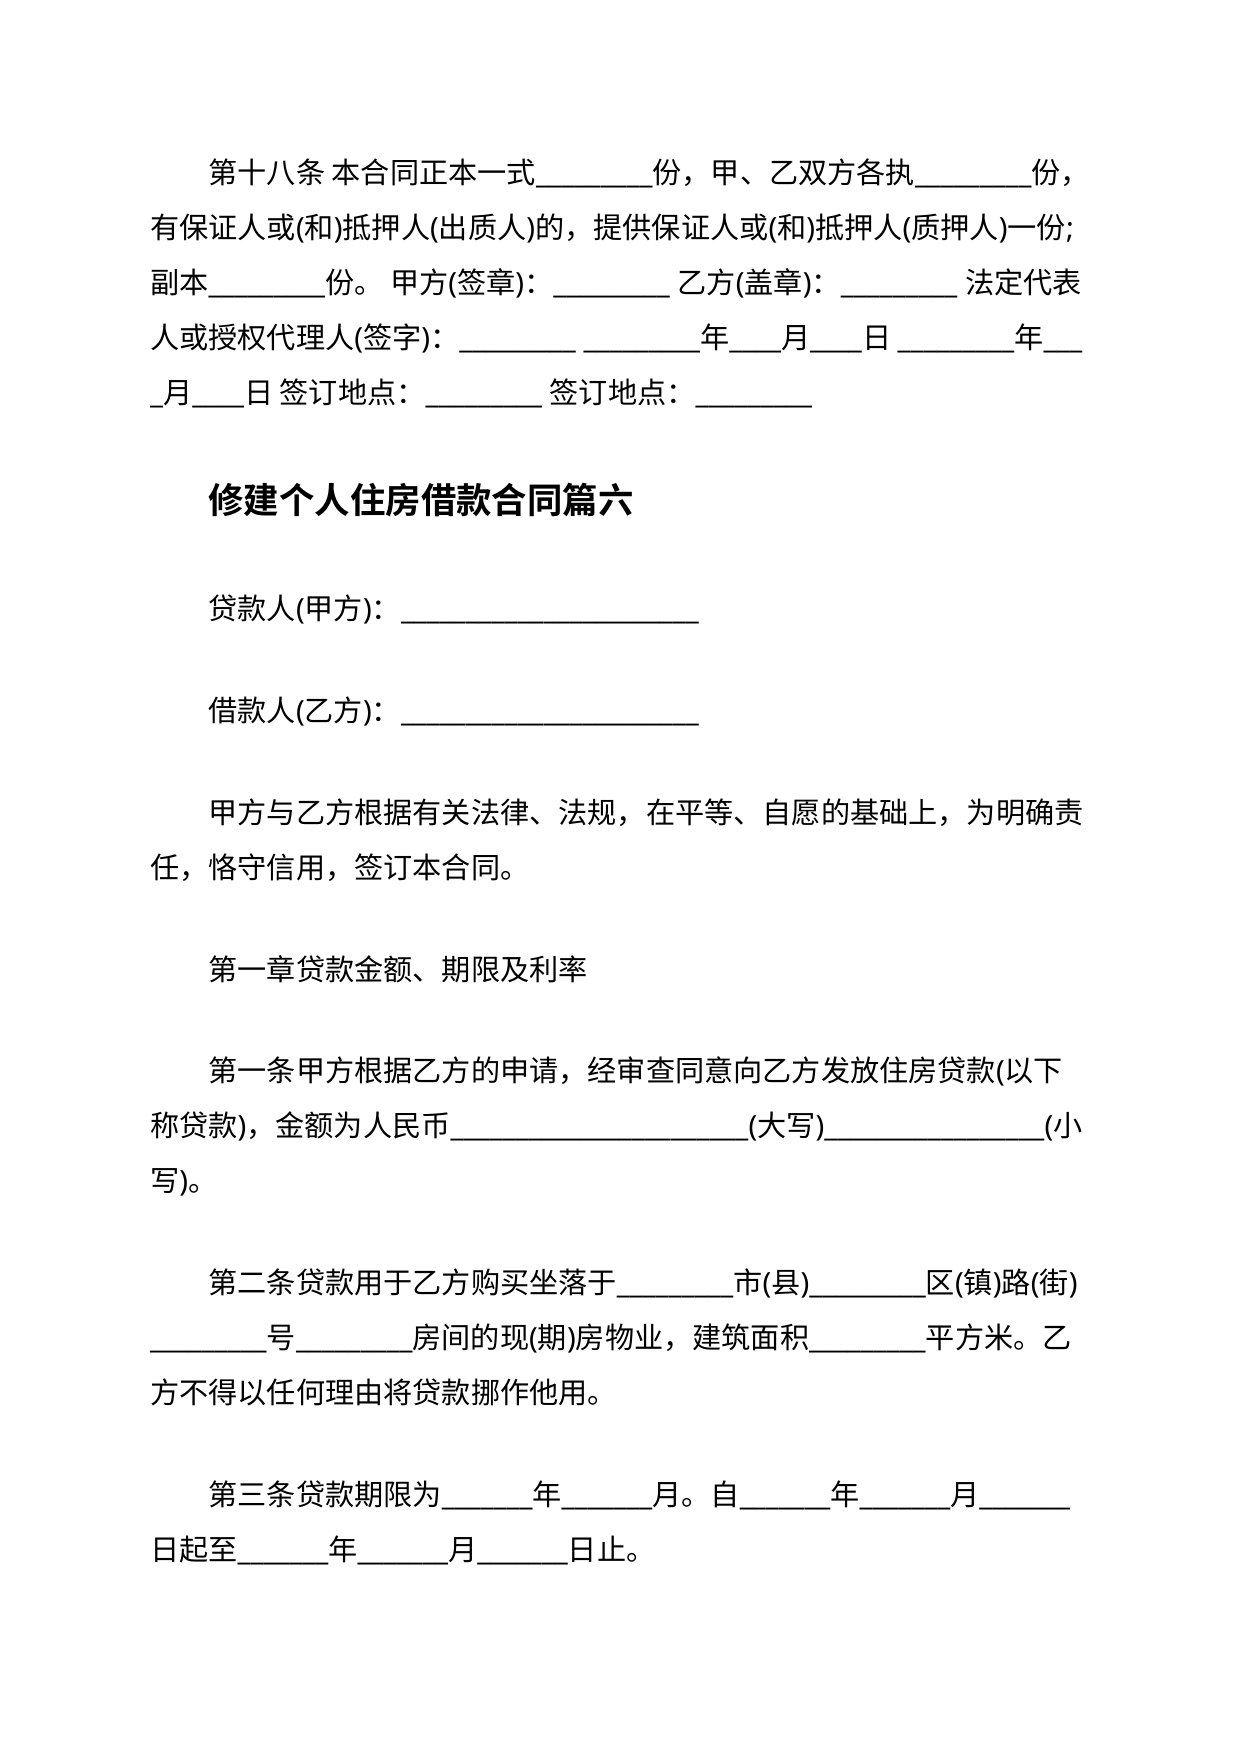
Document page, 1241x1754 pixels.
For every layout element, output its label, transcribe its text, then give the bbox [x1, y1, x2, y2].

text 甲方与乙方根据有关法律、法规，在平等、自愿的基础上，为明确责任，恪守信用，签订本合同。 [150, 789, 1090, 887]
text 第一章贷款金额、期限及利率 [150, 946, 1090, 988]
text 第三条贷款期限为_______年_______月。自_______年_______月_______日起至_______年_______月_______日止。 [150, 1472, 1090, 1569]
text 贷款人(甲方)：_______________________ [150, 585, 1090, 628]
text 借款人(乙方)：_______________________ [150, 687, 1090, 730]
text 第十八条 本合同正本一式_________份，甲、乙双方各执_________份，有保证人或(和)抵押人(出质人)的，提供保证人或(和)抵押人(质押人)一份;副本_________份。 甲方(签章)：_________ 乙方(盖章)：_________ 法定代表人或授权代理人(签字)：_________ _________年____月____日 _________年____月____日 签订地点：_________ 签订地点：_________ [150, 150, 1090, 412]
text 第二条贷款用于乙方购买坐落于_________市(县)_________区(镇)路(街)_________号_________房间的现(期)房物业，建筑面积_________平方米。乙方不得以任何理由将贷款挪作他用。 [150, 1260, 1090, 1412]
text 修建个人住房借款合同篇六 [150, 472, 1090, 523]
text 第一条甲方根据乙方的申请，经审查同意向乙方发放住房贷款(以下称贷款)，金额为人民币_______________________(大写)_________________(小写)。 [150, 1048, 1090, 1200]
